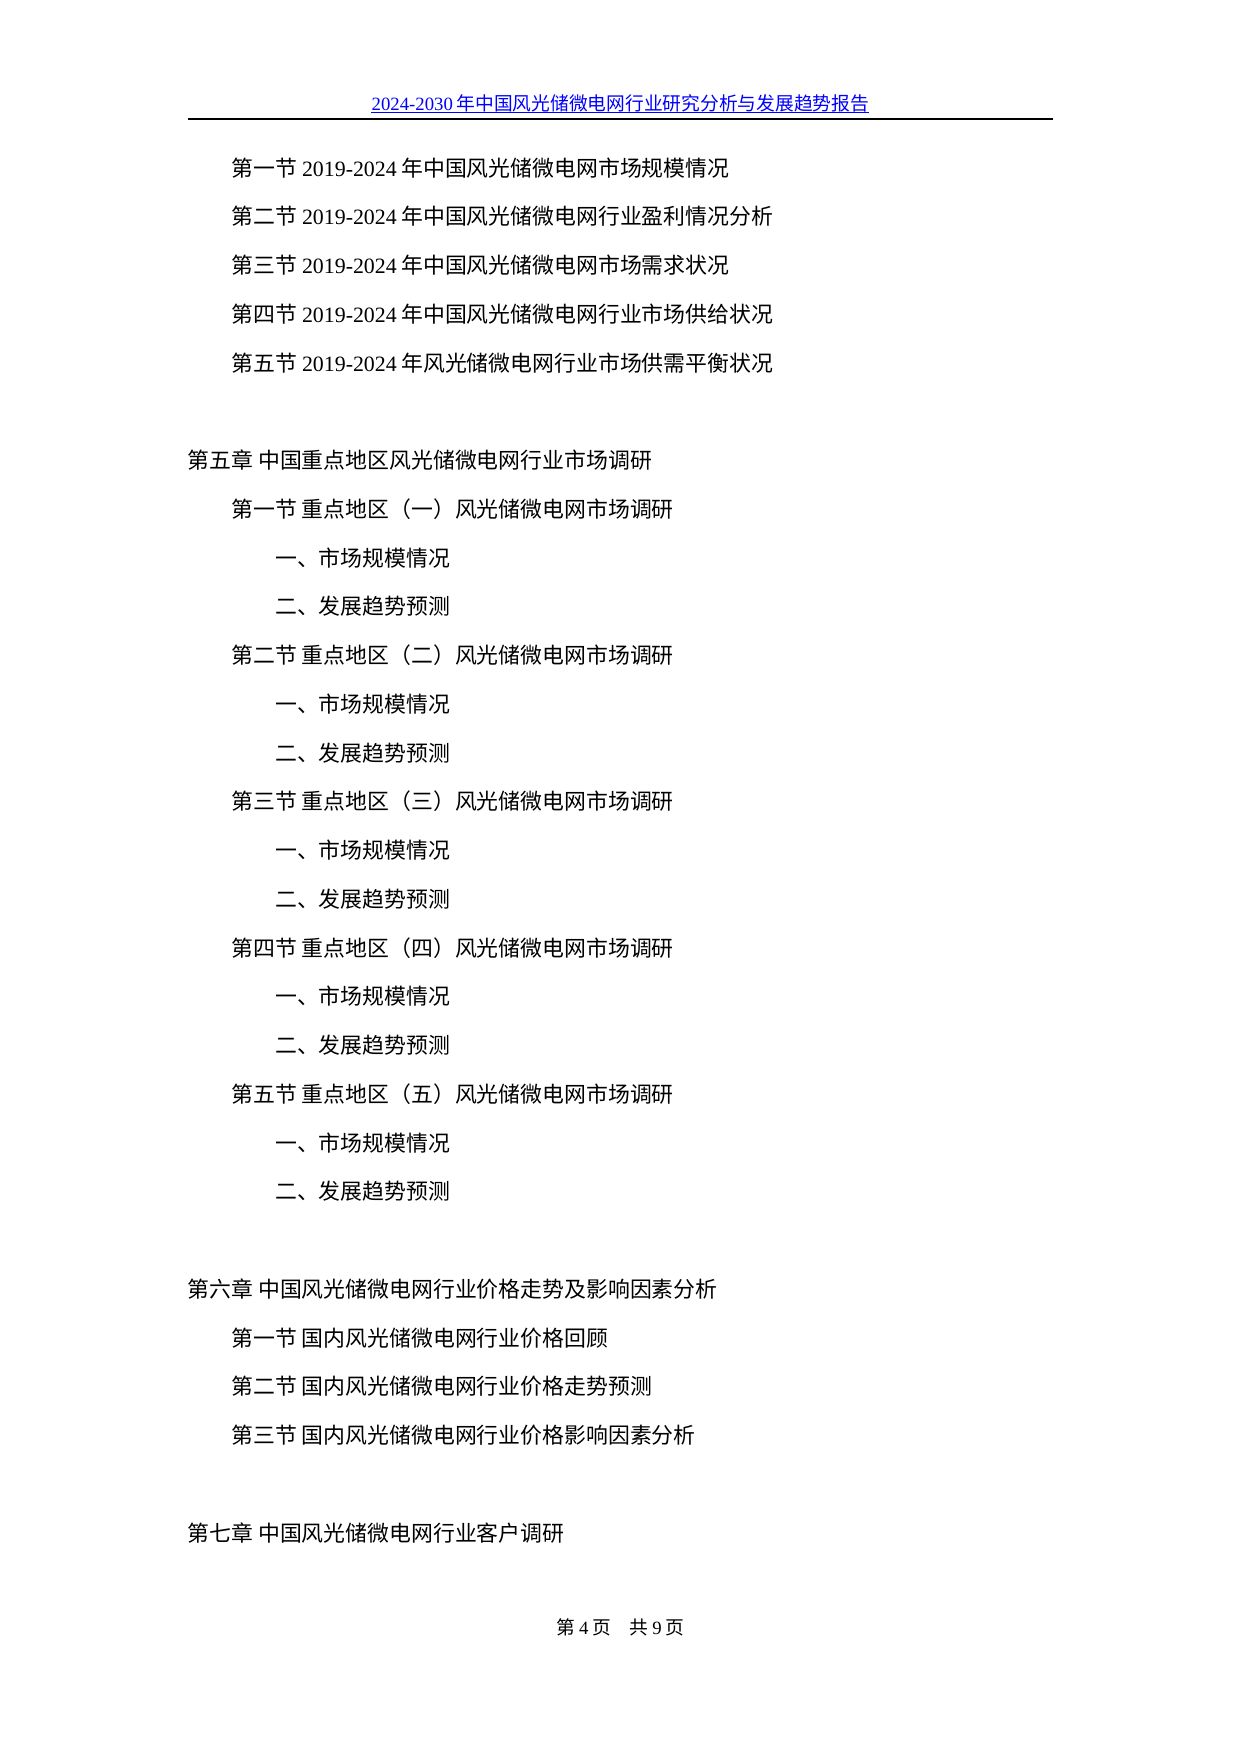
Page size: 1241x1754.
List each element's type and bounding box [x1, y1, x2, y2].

text [187, 150, 1053, 1548]
